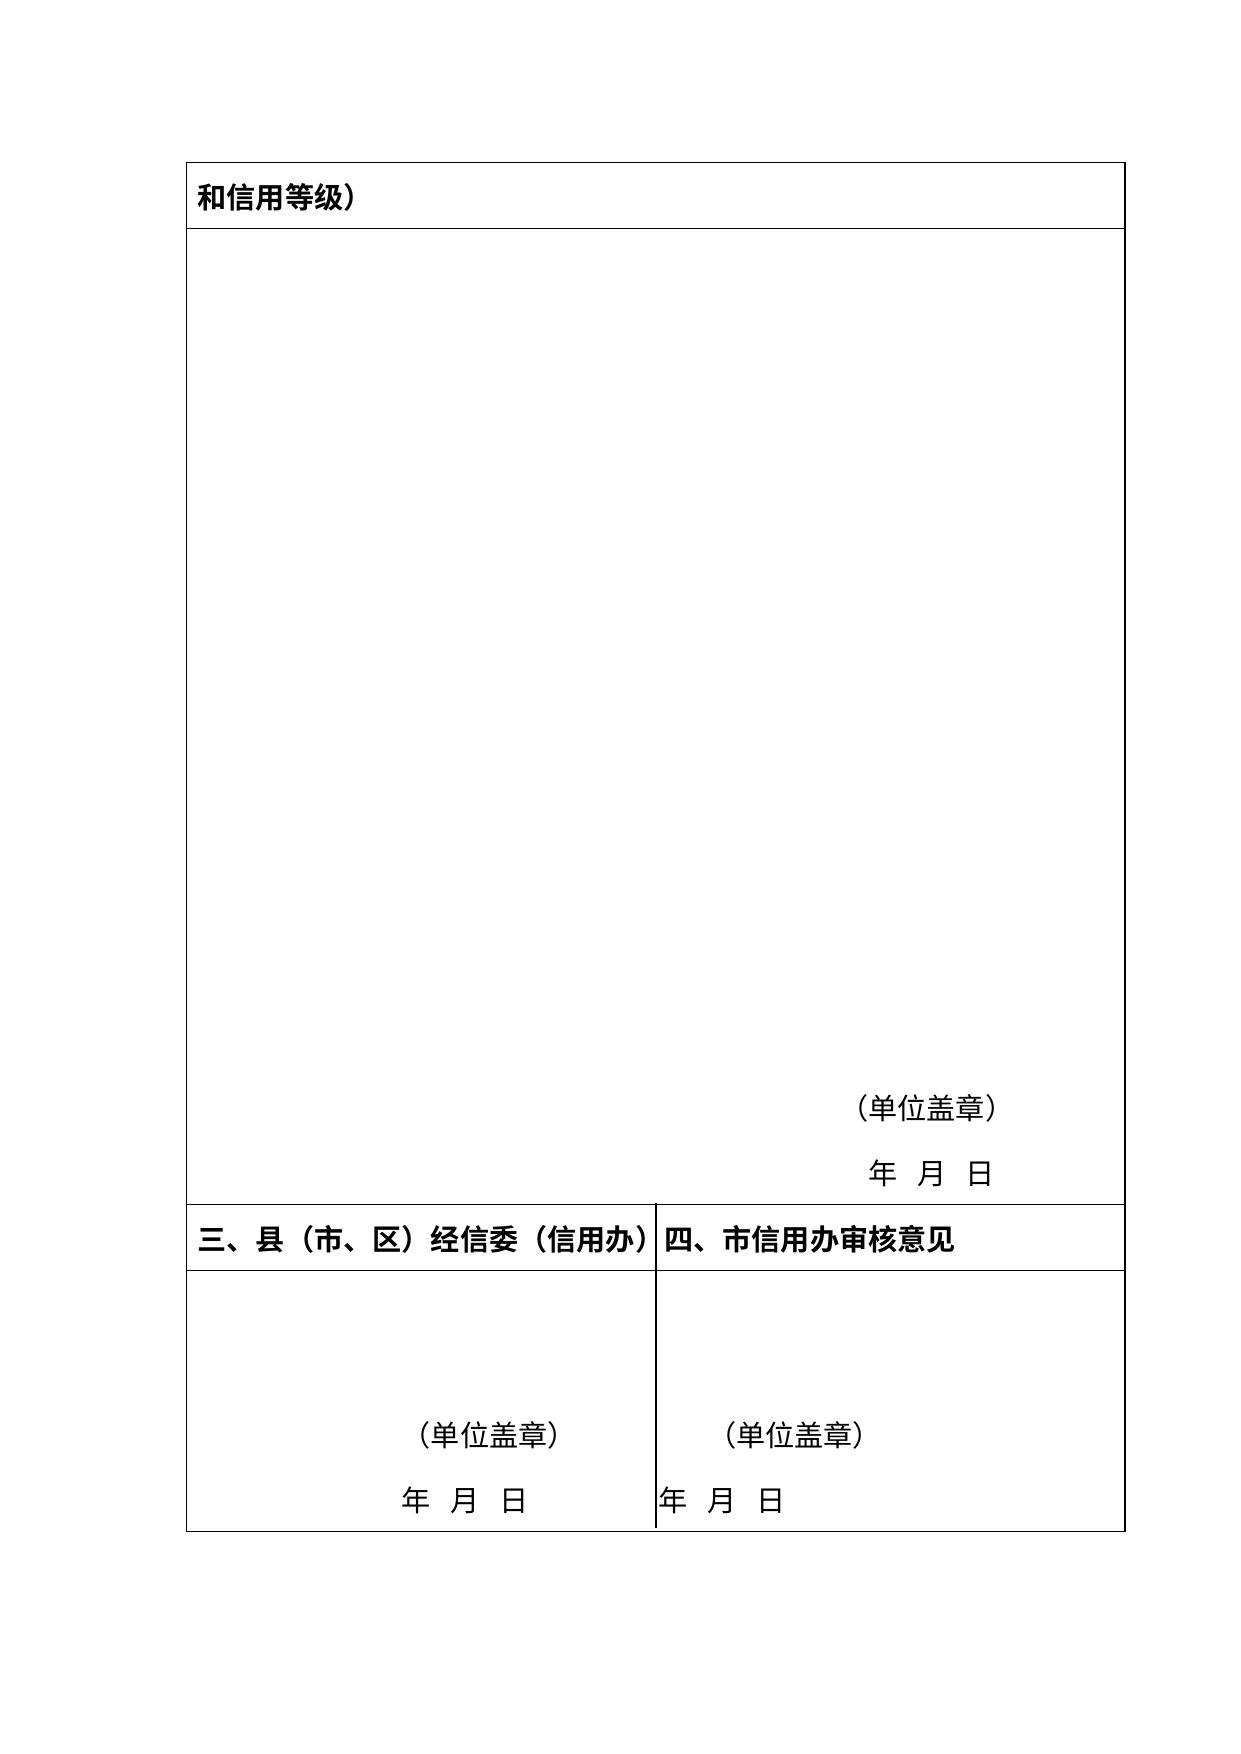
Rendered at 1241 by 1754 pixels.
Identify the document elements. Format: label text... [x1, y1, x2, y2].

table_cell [187, 163, 1124, 228]
table_cell （单位盖章） （单位盖章） 年 月 日 年 月 日 [187, 1271, 1124, 1531]
table_cell （单位盖章） 年 月 日 [187, 229, 1124, 1204]
table_cell 三、县（市、区）经信委（信用办）四、市信用办审核意见 [187, 1205, 655, 1270]
table_cell 三、县（市、区）经信委（信用办）四、市信用办审核意见 [657, 1205, 1124, 1270]
